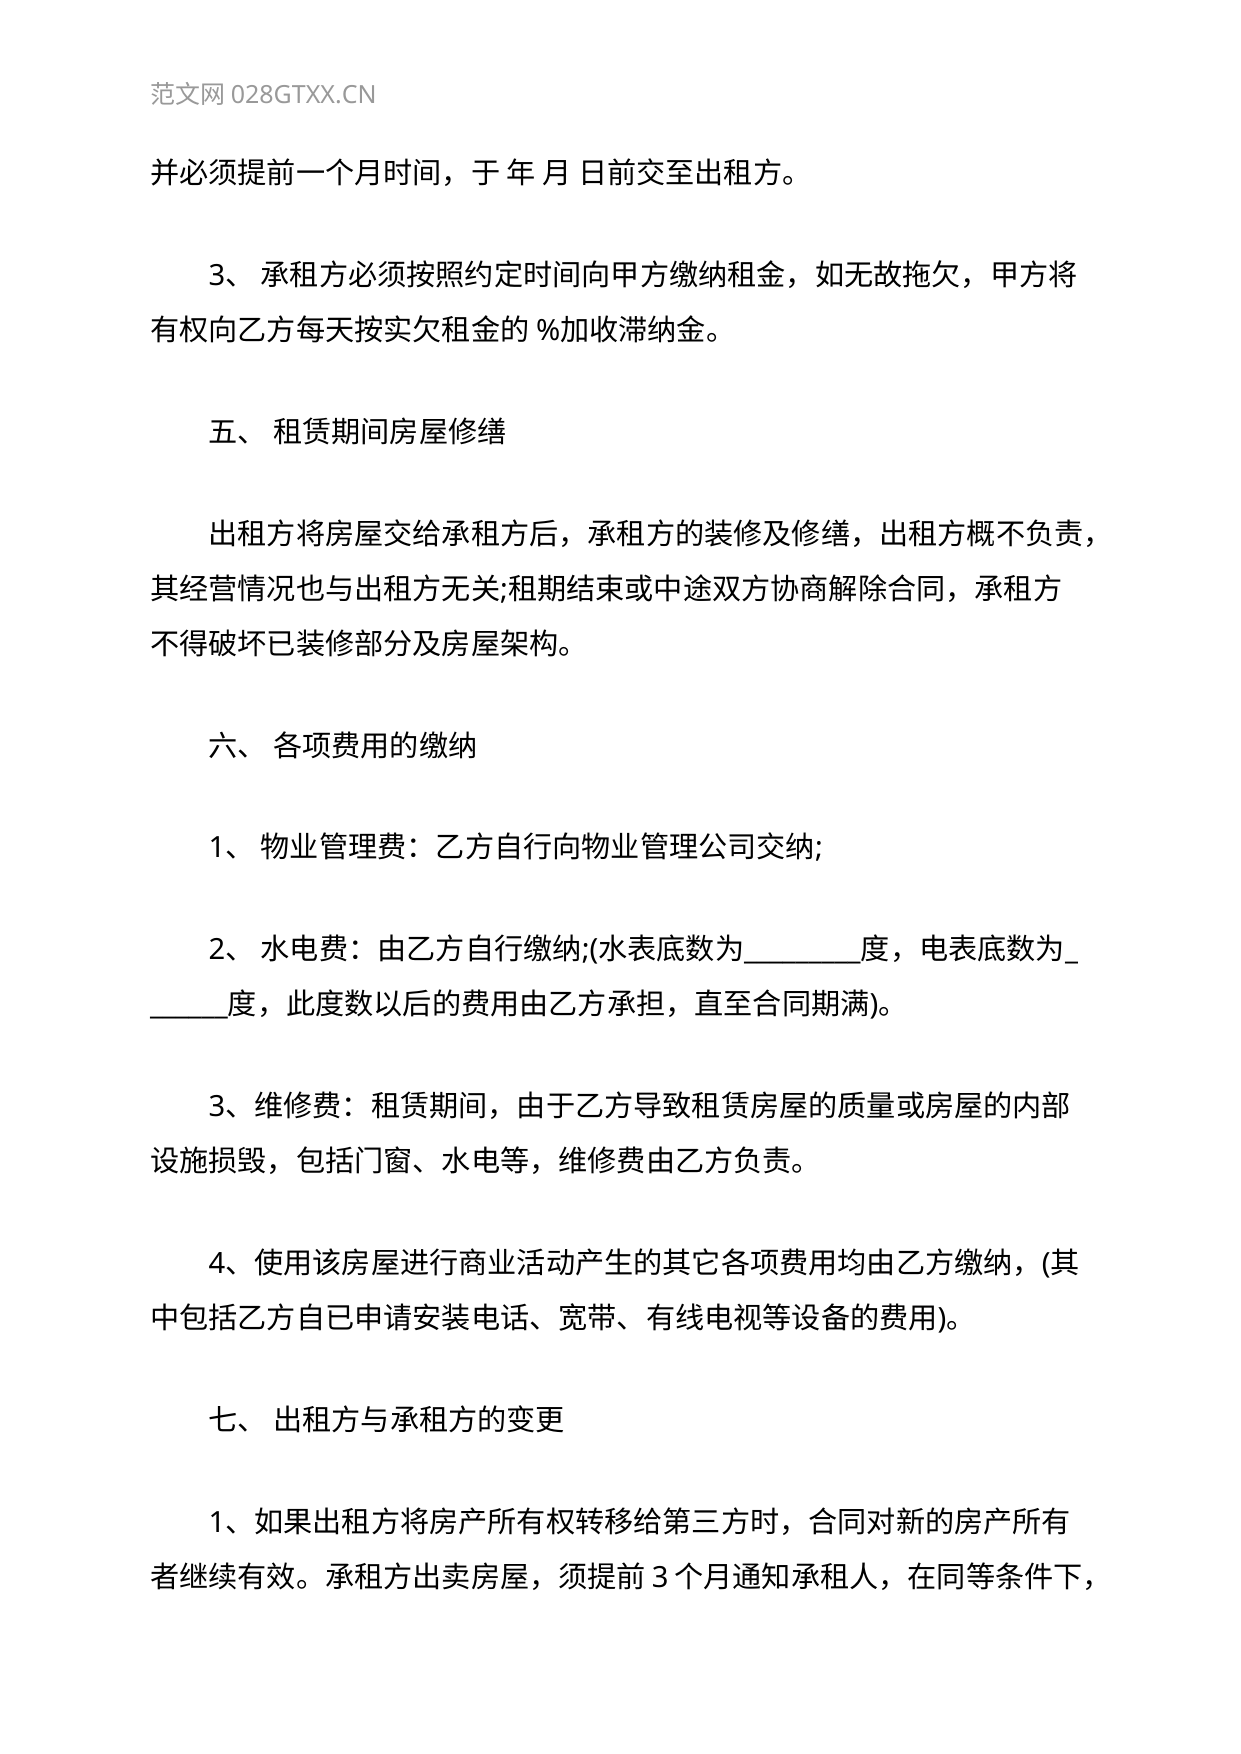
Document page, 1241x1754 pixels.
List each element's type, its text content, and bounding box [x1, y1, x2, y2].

text 出租方将房屋交给承租方后，承租方的装修及修缮，出租方概不负责，其经营情况也与出租方无关;租期结束或中途双方协商解除合同，承租方不得破坏已装修部分及房屋架构。 [150, 511, 1090, 663]
text 六、 各项费用的缴纳 [150, 722, 1090, 764]
text 七、 出租方与承租方的变更 [150, 1397, 1090, 1439]
text 2、 水电费：由乙方自行缴纳;(水表底数为_________度，电表底数为_______度，此度数以后的费用由乙方承担，直至合同期满)。 [150, 926, 1090, 1023]
text 3、维修费：租赁期间，由于乙方导致租赁房屋的质量或房屋的内部设施损毁，包括门窗、水电等，维修费由乙方负责。 [150, 1083, 1090, 1180]
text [150, 150, 1090, 192]
text 3、 承租方必须按照约定时间向甲方缴纳租金，如无故拖欠，甲方将有权向乙方每天按实欠租金的 %加收滞纳金。 [150, 252, 1090, 349]
text 4、使用该房屋进行商业活动产生的其它各项费用均由乙方缴纳，(其中包括乙方自已申请安装电话、宽带、有线电视等设备的费用)。 [150, 1240, 1090, 1337]
text 五、 租赁期间房屋修缮 [150, 409, 1090, 451]
text 1、 物业管理费：乙方自行向物业管理公司交纳; [150, 824, 1090, 866]
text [150, 1498, 1090, 1596]
